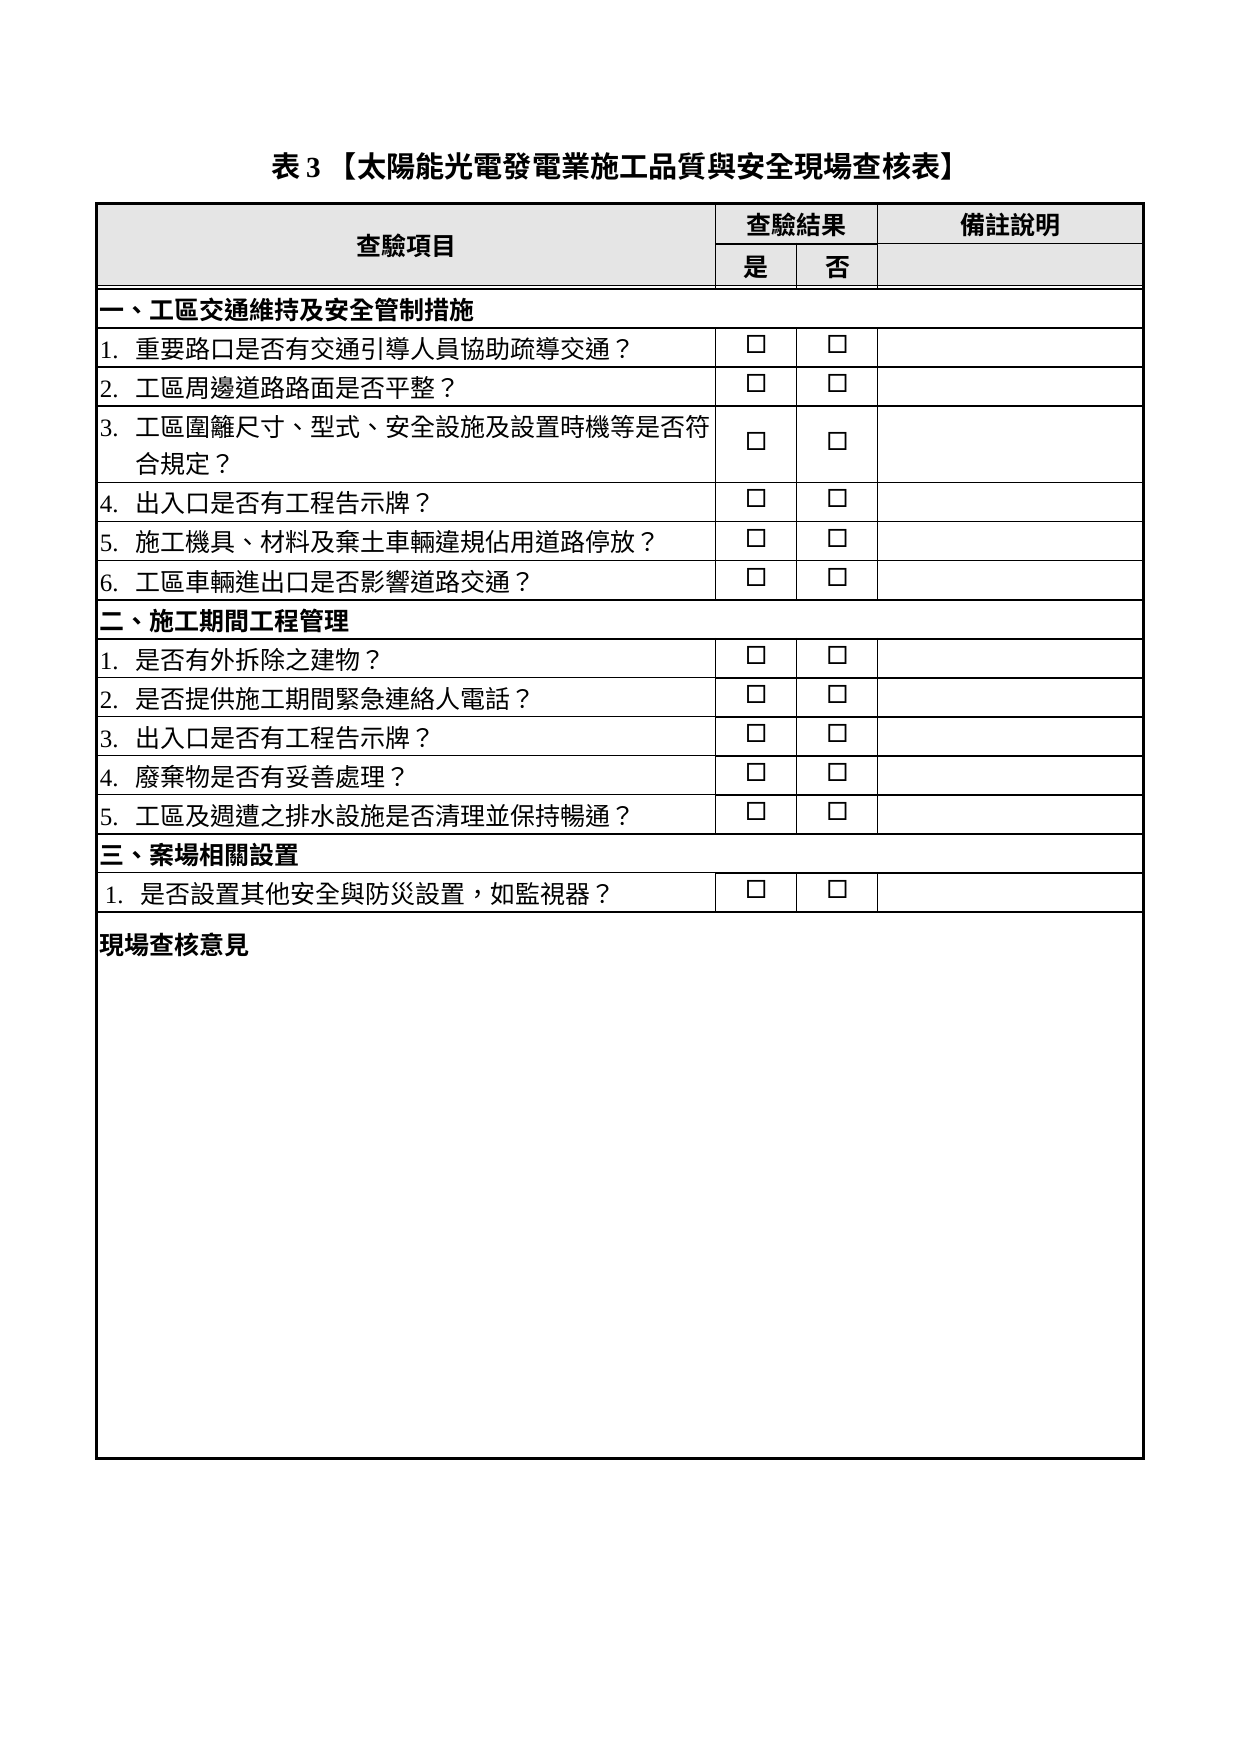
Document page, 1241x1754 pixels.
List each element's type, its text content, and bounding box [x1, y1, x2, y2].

table_cell 一、工區交通維持及安全管制措施 [98, 290, 1142, 327]
table_cell 是否設置其他安全與防災設置，如監視器？ [98, 873, 715, 911]
table_cell 工區及週遭之排水設施是否清理並保持暢通？ [98, 795, 715, 833]
table_cell [716, 874, 796, 911]
table_cell [878, 796, 1142, 833]
table_cell 現場查核意見 [98, 913, 1142, 1457]
table_cell 重要路口是否有交通引導人員協助疏導交通？ [98, 329, 715, 366]
table_cell [716, 796, 796, 833]
table_cell [878, 522, 1142, 560]
table_cell [878, 561, 1142, 599]
table_cell [716, 718, 796, 755]
table_cell [716, 522, 796, 560]
table_cell 是 [716, 245, 796, 285]
table_cell 否 [797, 245, 877, 285]
table_cell 是否有外拆除之建物？ [98, 640, 715, 677]
table_cell [716, 329, 796, 366]
table_cell [716, 407, 796, 482]
table_cell 施工機具、材料及棄土車輛違規佔用道路停放？ [98, 522, 715, 560]
table_cell 工區車輛進出口是否影響道路交通？ [98, 561, 715, 599]
table_cell [797, 561, 877, 599]
table_cell [797, 796, 877, 833]
table_cell 出入口是否有工程告示牌？ [98, 483, 715, 521]
table_cell [716, 757, 796, 794]
table_cell 是否提供施工期間緊急連絡人電話？ [98, 678, 715, 716]
table_cell [878, 244, 1142, 285]
table_cell [878, 329, 1142, 366]
table_cell [797, 874, 877, 911]
table_cell 三、案場相關設置 [98, 835, 1142, 872]
table_cell [878, 407, 1142, 482]
table_cell [878, 368, 1142, 405]
table_header 查驗結果 [716, 205, 877, 243]
table_cell [878, 718, 1142, 755]
table_cell [797, 483, 877, 521]
table_header 備註說明 [878, 205, 1142, 243]
table_cell [716, 640, 796, 677]
table_cell [716, 561, 796, 599]
text 表3 【太陽能光電發電業施工品質與安全現場查核表】 [118, 127, 1122, 202]
table_cell 廢棄物是否有妥善處理？ [98, 756, 715, 794]
table_cell [797, 522, 877, 560]
table_cell [878, 874, 1142, 911]
table_cell 二、施工期間工程管理 [98, 601, 1142, 638]
table_cell [716, 368, 796, 405]
table_cell [878, 757, 1142, 794]
table_cell [797, 368, 877, 405]
table_cell 出入口是否有工程告示牌？ [98, 717, 715, 755]
table_cell [797, 757, 877, 794]
table_cell [878, 679, 1142, 716]
table_cell [797, 718, 877, 755]
table_cell [797, 329, 877, 366]
table_cell [797, 640, 877, 677]
table_cell 工區圍籬尺寸、型式、安全設施及設置時機等是否符合規定？ [98, 407, 715, 482]
table_cell [878, 483, 1142, 521]
table_cell [716, 679, 796, 716]
table_cell [797, 407, 877, 482]
table_cell [797, 679, 877, 716]
table_cell [716, 483, 796, 521]
table_cell 工區周邊道路路面是否平整？ [98, 368, 715, 405]
table_cell [878, 640, 1142, 677]
table_header 查驗項目 [98, 205, 715, 285]
